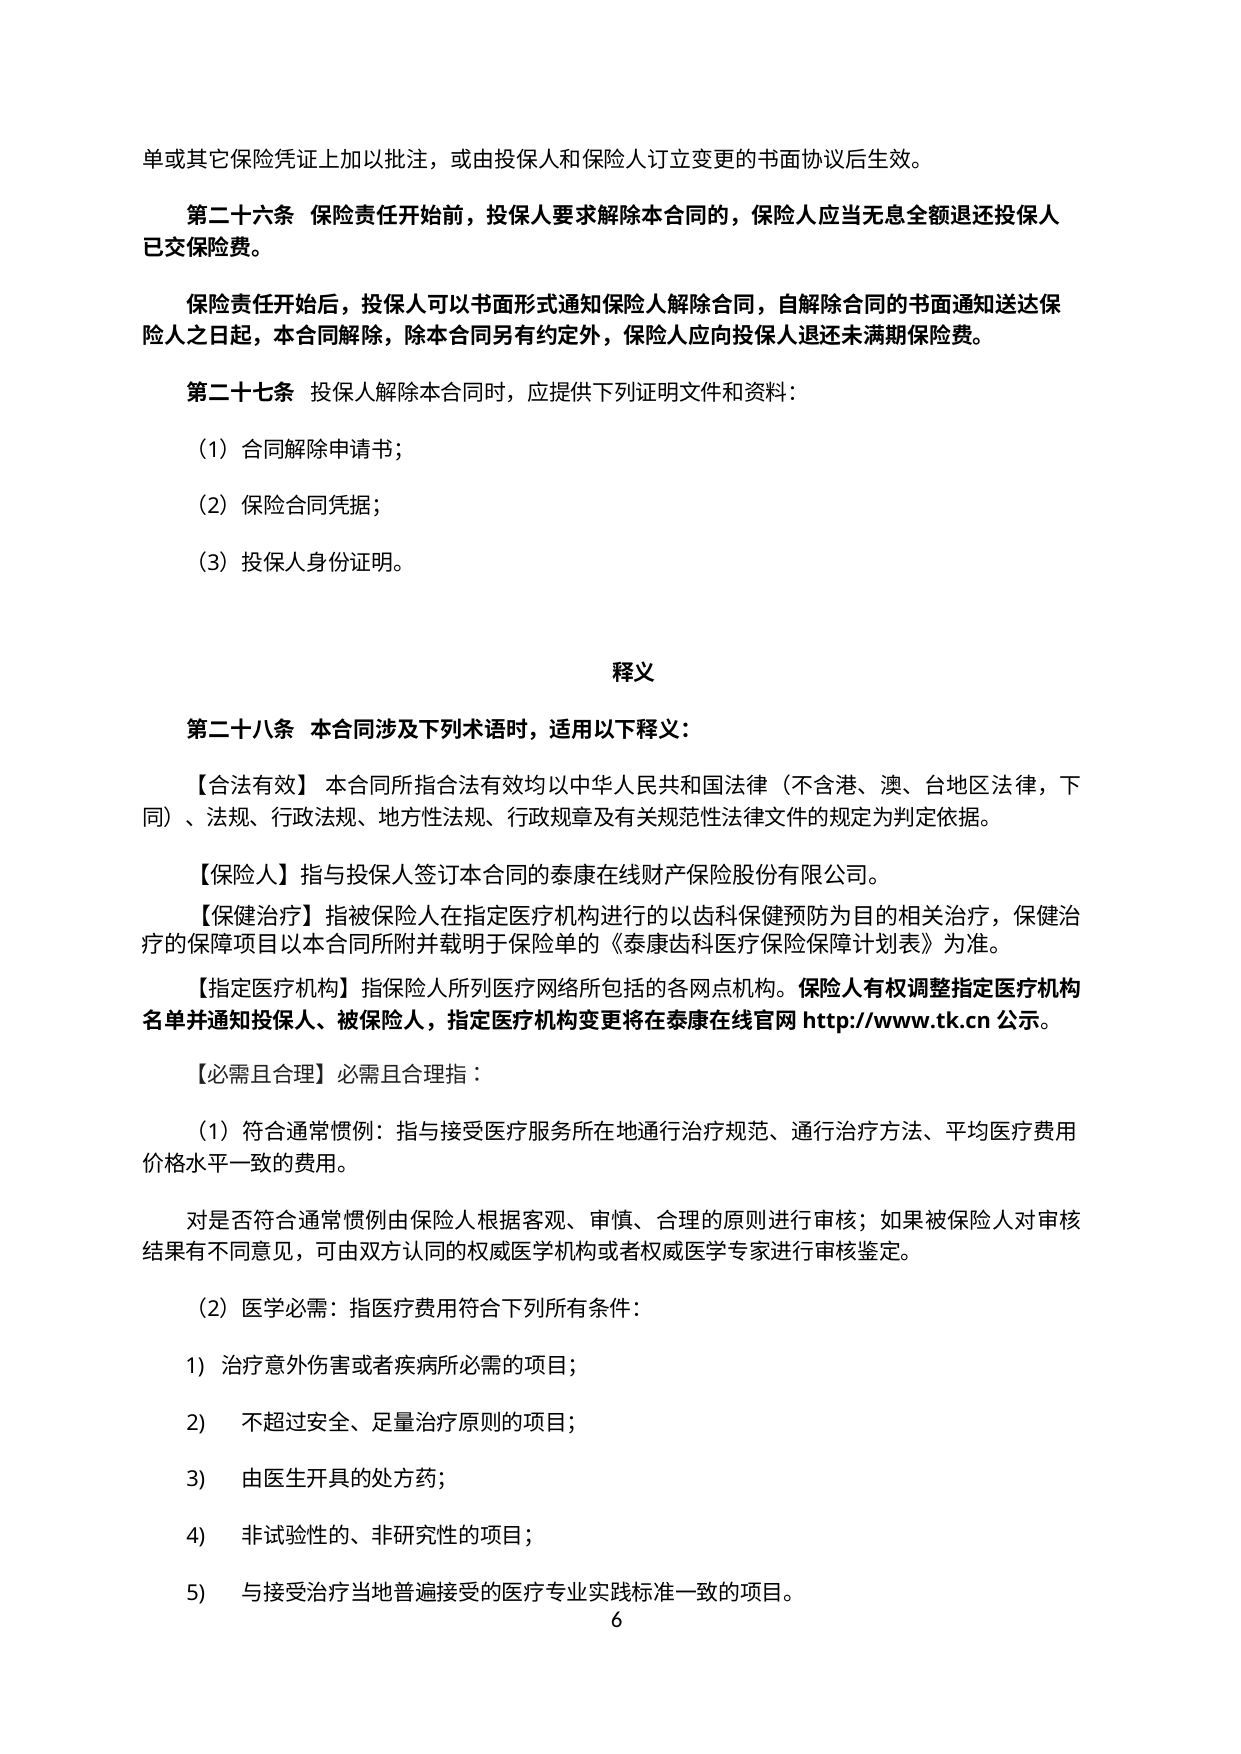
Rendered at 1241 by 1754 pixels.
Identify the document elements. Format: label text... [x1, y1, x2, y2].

text 4) 非试验性的、非研究性的项目； [142, 1518, 1081, 1550]
text 5) 与接受治疗当地普遍接受的医疗专业实践标准一致的项目。 [142, 1575, 1081, 1607]
text 【指定医疗机构】指保险人所列医疗网络所包括的各网点机构。保险人有权调整指定医疗机构名单并通知投保人、被保险人，指定医疗机构变更将在泰康在线官网 http://www.tk.cn 公示。 [142, 971, 1081, 1034]
list 医学必需：指医疗费用符合下列所有条件： [142, 1291, 1081, 1323]
text 【保险人】指与投保人签订本合同的泰康在线财产保险股份有限公司。 [142, 857, 1098, 890]
text 2) 不超过安全、足量治疗原则的项目； [142, 1404, 1081, 1436]
text （3）投保人身份证明。 [142, 545, 1081, 577]
text 【必需且合理】必需且合理指： [142, 1059, 1081, 1089]
text 3) 由医生开具的处方药； [142, 1461, 1081, 1493]
subtitle 第二十六条 保险责任开始前，投保人要求解除本合同的，保险人应当无息全额退还投保人已交保险费。 [142, 198, 1081, 262]
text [142, 142, 1081, 173]
text （1）符合通常惯例：指与接受医疗服务所在地通行治疗规范、通行治疗方法、平均医疗费用价格水平一致的费用。 [142, 1114, 1081, 1178]
subtitle 释义 [142, 655, 1081, 687]
text （2）保险合同凭据； [142, 488, 1081, 520]
list 治疗意外伤害或者疾病所必需的项目； [142, 1348, 1081, 1379]
text 【保健治疗】指被保险人在指定医疗机构进行的以齿科保健预防为目的相关治疗，保健治疗的保障项目以本合同所附并载明于保险单的《泰康齿科医疗保险保障计划表》为准。 [142, 902, 1098, 958]
text 第二十七条 投保人解除本合同时，应提供下列证明文件和资料： [142, 375, 1081, 407]
text 保险责任开始后，投保人可以书面形式通知保险人解除合同，自解除合同的书面通知送达保险人之日起，本合同解除，除本合同另有约定外，保险人应向投保人退还未满期保险费。 [142, 287, 1081, 350]
text 【合法有效】 本合同所指合法有效均以中华人民共和国法律（不含港、澳、台地区法律，下同）、法规、行政法规、地方性法规、行政规章及有关规范性法律文件的规定为判定依据。 [142, 768, 1081, 832]
text 对是否符合通常惯例由保险人根据客观、审慎、合理的原则进行审核；如果被保险人对审核结果有不同意见，可由双方认同的权威医学机构或者权威医学专家进行审核鉴定。 [142, 1203, 1081, 1266]
subtitle 第二十八条 本合同涉及下列术语时，适用以下释义： [142, 712, 1081, 743]
text （1）合同解除申请书； [142, 432, 1081, 463]
